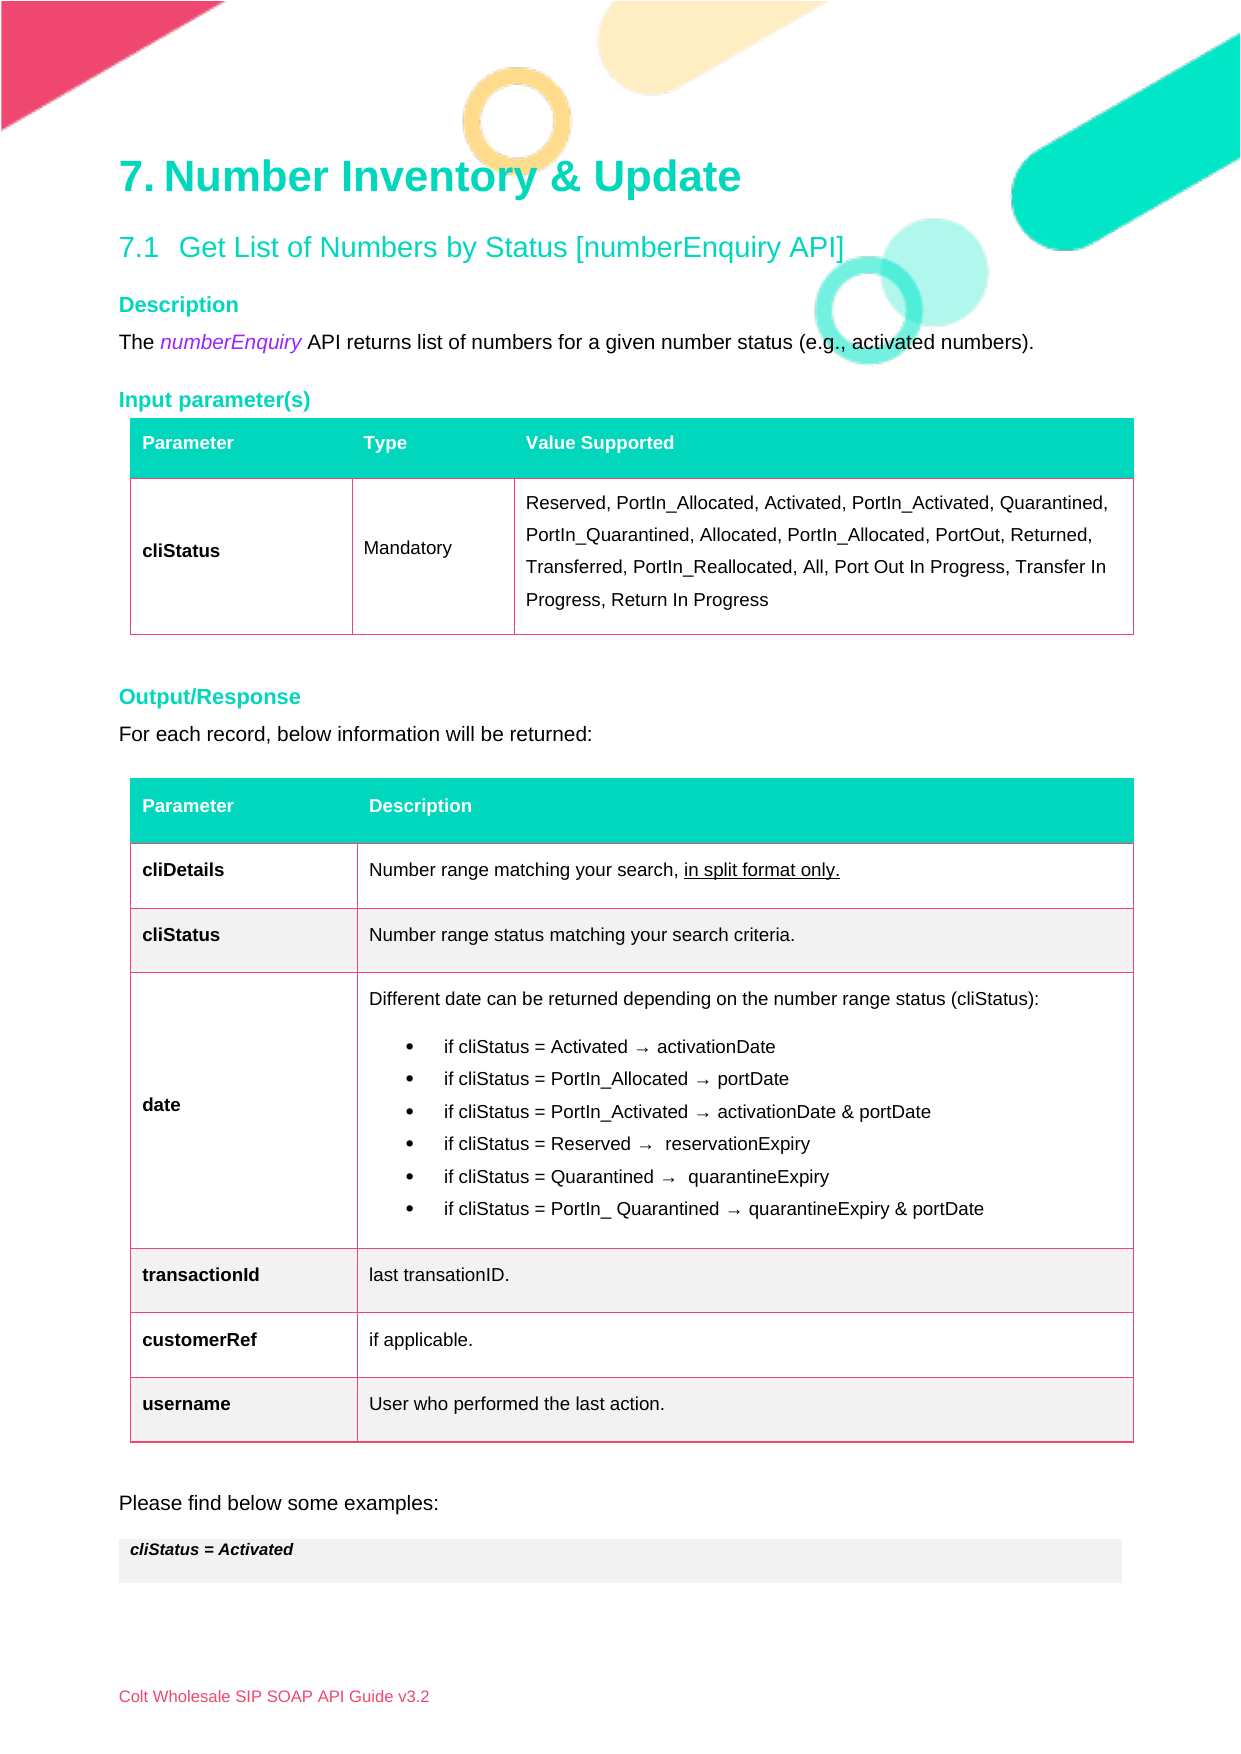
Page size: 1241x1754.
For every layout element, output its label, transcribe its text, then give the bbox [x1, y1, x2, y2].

text Please find below some examples: [118, 1491, 1122, 1515]
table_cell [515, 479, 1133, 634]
subtitle Number Inventory & Update [118, 150, 1122, 200]
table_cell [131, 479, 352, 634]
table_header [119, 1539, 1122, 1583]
subtitle Input parameter(s) [118, 387, 1122, 412]
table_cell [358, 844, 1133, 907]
subtitle Get List of Numbers by Status [numberEnquiry API] [118, 229, 1122, 263]
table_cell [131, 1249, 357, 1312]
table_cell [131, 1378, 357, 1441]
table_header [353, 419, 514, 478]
picture [1, 1, 1241, 379]
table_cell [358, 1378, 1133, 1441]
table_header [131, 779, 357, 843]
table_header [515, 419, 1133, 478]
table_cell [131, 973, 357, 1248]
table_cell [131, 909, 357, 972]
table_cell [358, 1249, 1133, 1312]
subtitle Description [118, 292, 1122, 318]
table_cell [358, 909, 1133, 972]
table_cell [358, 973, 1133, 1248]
text The numberEnquiry API returns list of numbers for a given number status (e.g., activated numbers). [118, 330, 1122, 354]
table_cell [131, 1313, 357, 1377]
text For each record, below information will be returned: [118, 722, 1122, 746]
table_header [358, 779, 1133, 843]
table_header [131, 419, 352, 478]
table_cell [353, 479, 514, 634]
subtitle Output/Response [118, 684, 1122, 709]
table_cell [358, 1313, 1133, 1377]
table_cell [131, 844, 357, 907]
